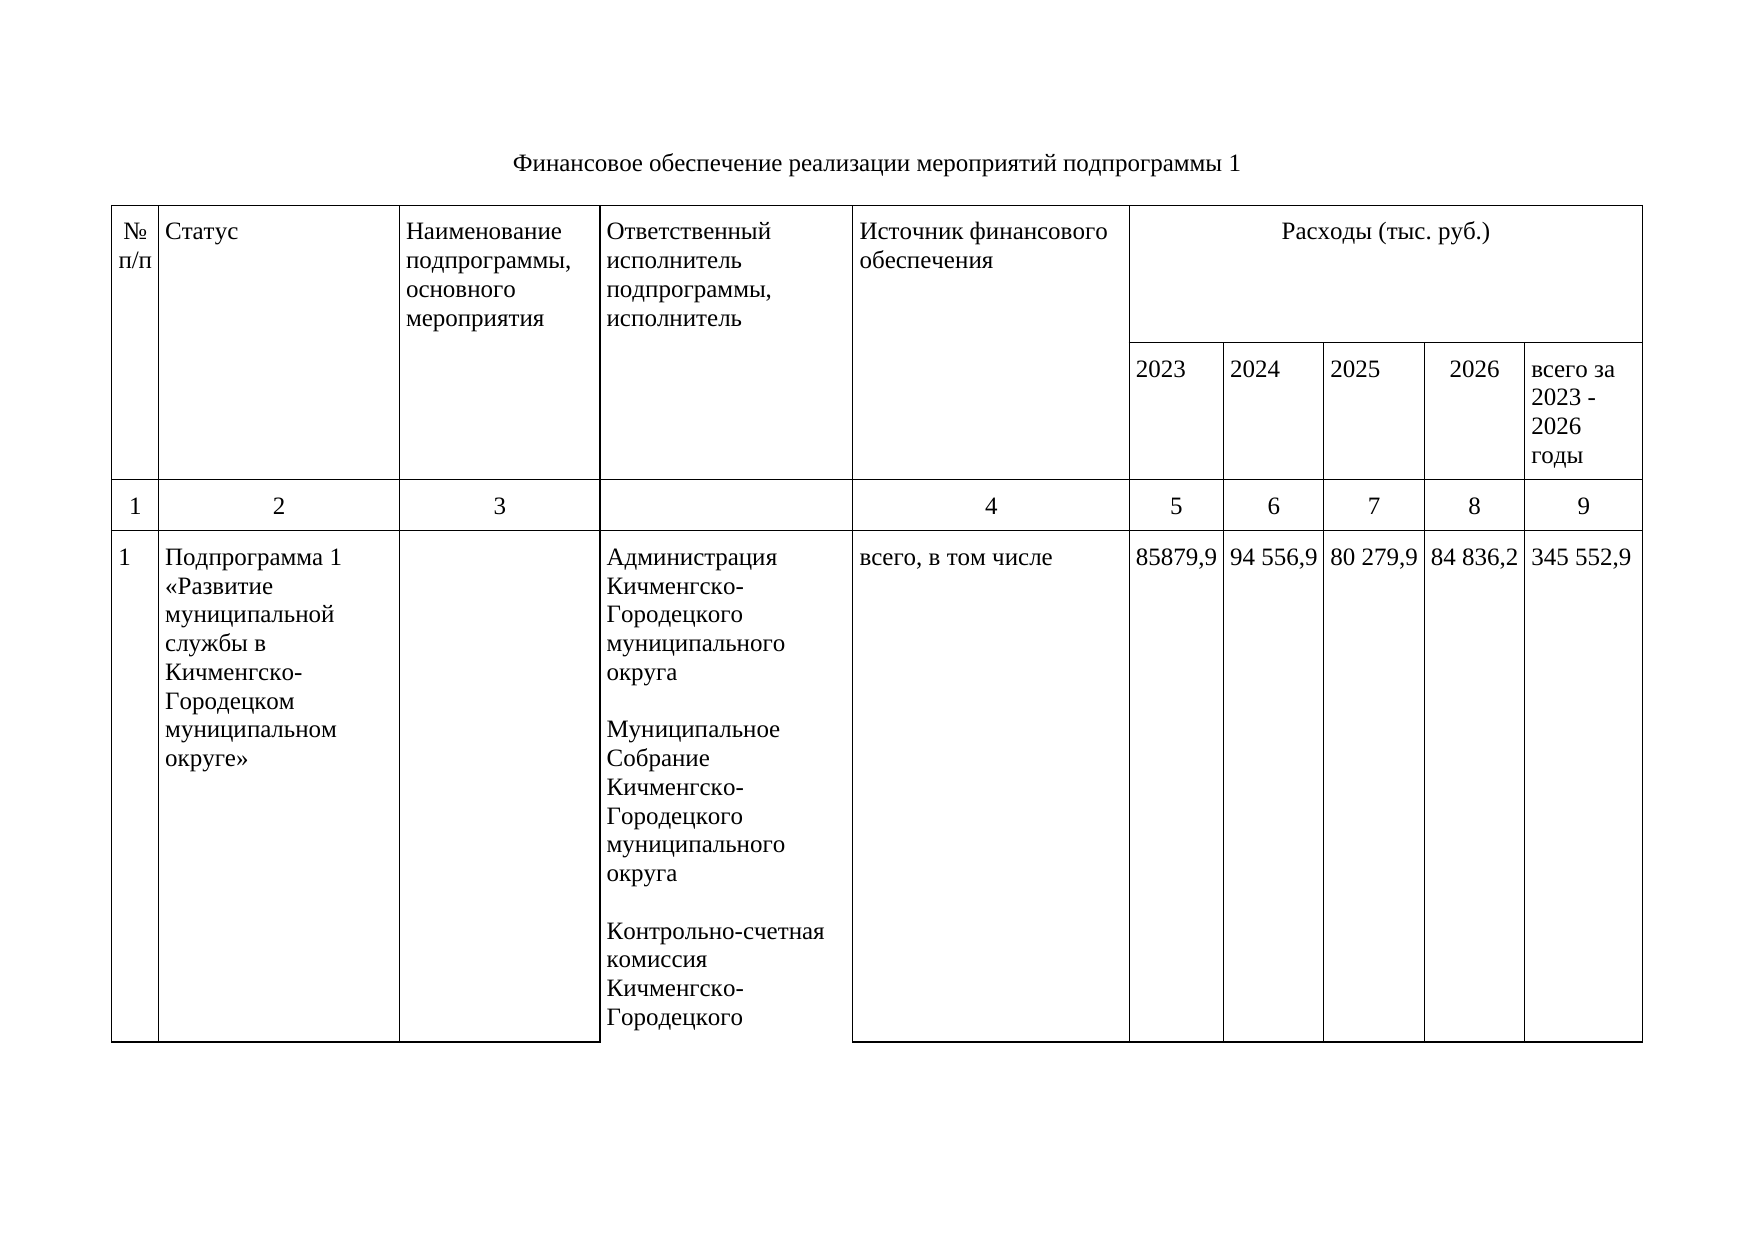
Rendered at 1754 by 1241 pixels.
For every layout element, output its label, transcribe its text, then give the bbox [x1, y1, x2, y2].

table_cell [601, 531, 852, 1041]
table_cell 85879,9 [1130, 531, 1223, 1041]
table_header № п/п [112, 206, 158, 479]
table_cell [601, 480, 852, 530]
table_cell 94 556,9 [1224, 531, 1323, 1041]
table_cell 8 [1425, 480, 1524, 530]
table_cell 5 [1130, 480, 1223, 530]
text Финансовое обеспечение реализации мероприятий подпрограммы 1 [118, 148, 1636, 177]
table_header Источник финансового обеспечения [853, 206, 1129, 479]
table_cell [159, 531, 399, 1041]
table_cell 2 [159, 480, 399, 530]
table_cell 3 [400, 480, 599, 530]
table_cell 1 [112, 480, 158, 530]
table_cell 4 [853, 480, 1129, 530]
table_header Статус [159, 206, 399, 479]
table_header Наименование подпрограммы, основного мероприятия [400, 206, 599, 479]
table_cell 2023 [1130, 343, 1223, 479]
table_cell 84 836,2 [1425, 531, 1524, 1041]
table_cell 1 [112, 531, 158, 1041]
table_cell всего за 2023 - 2026 годы [1525, 343, 1642, 479]
table_cell 2024 [1224, 343, 1323, 479]
table_cell 2026 [1425, 343, 1524, 479]
table_cell 2025 [1324, 343, 1424, 479]
table_cell 6 [1224, 480, 1323, 530]
table_cell [400, 531, 599, 1041]
table_cell всего, в том числе [853, 531, 1129, 1041]
table_cell 345 552,9 [1525, 531, 1642, 1041]
table_cell 7 [1324, 480, 1424, 530]
table_cell 80 279,9 [1324, 531, 1424, 1041]
table_header Расходы (тыс. руб.) [1130, 206, 1642, 342]
table_cell 9 [1525, 480, 1642, 530]
table_header Ответственный исполнитель подпрограммы, исполнитель [601, 206, 852, 342]
table_cell [601, 342, 852, 479]
